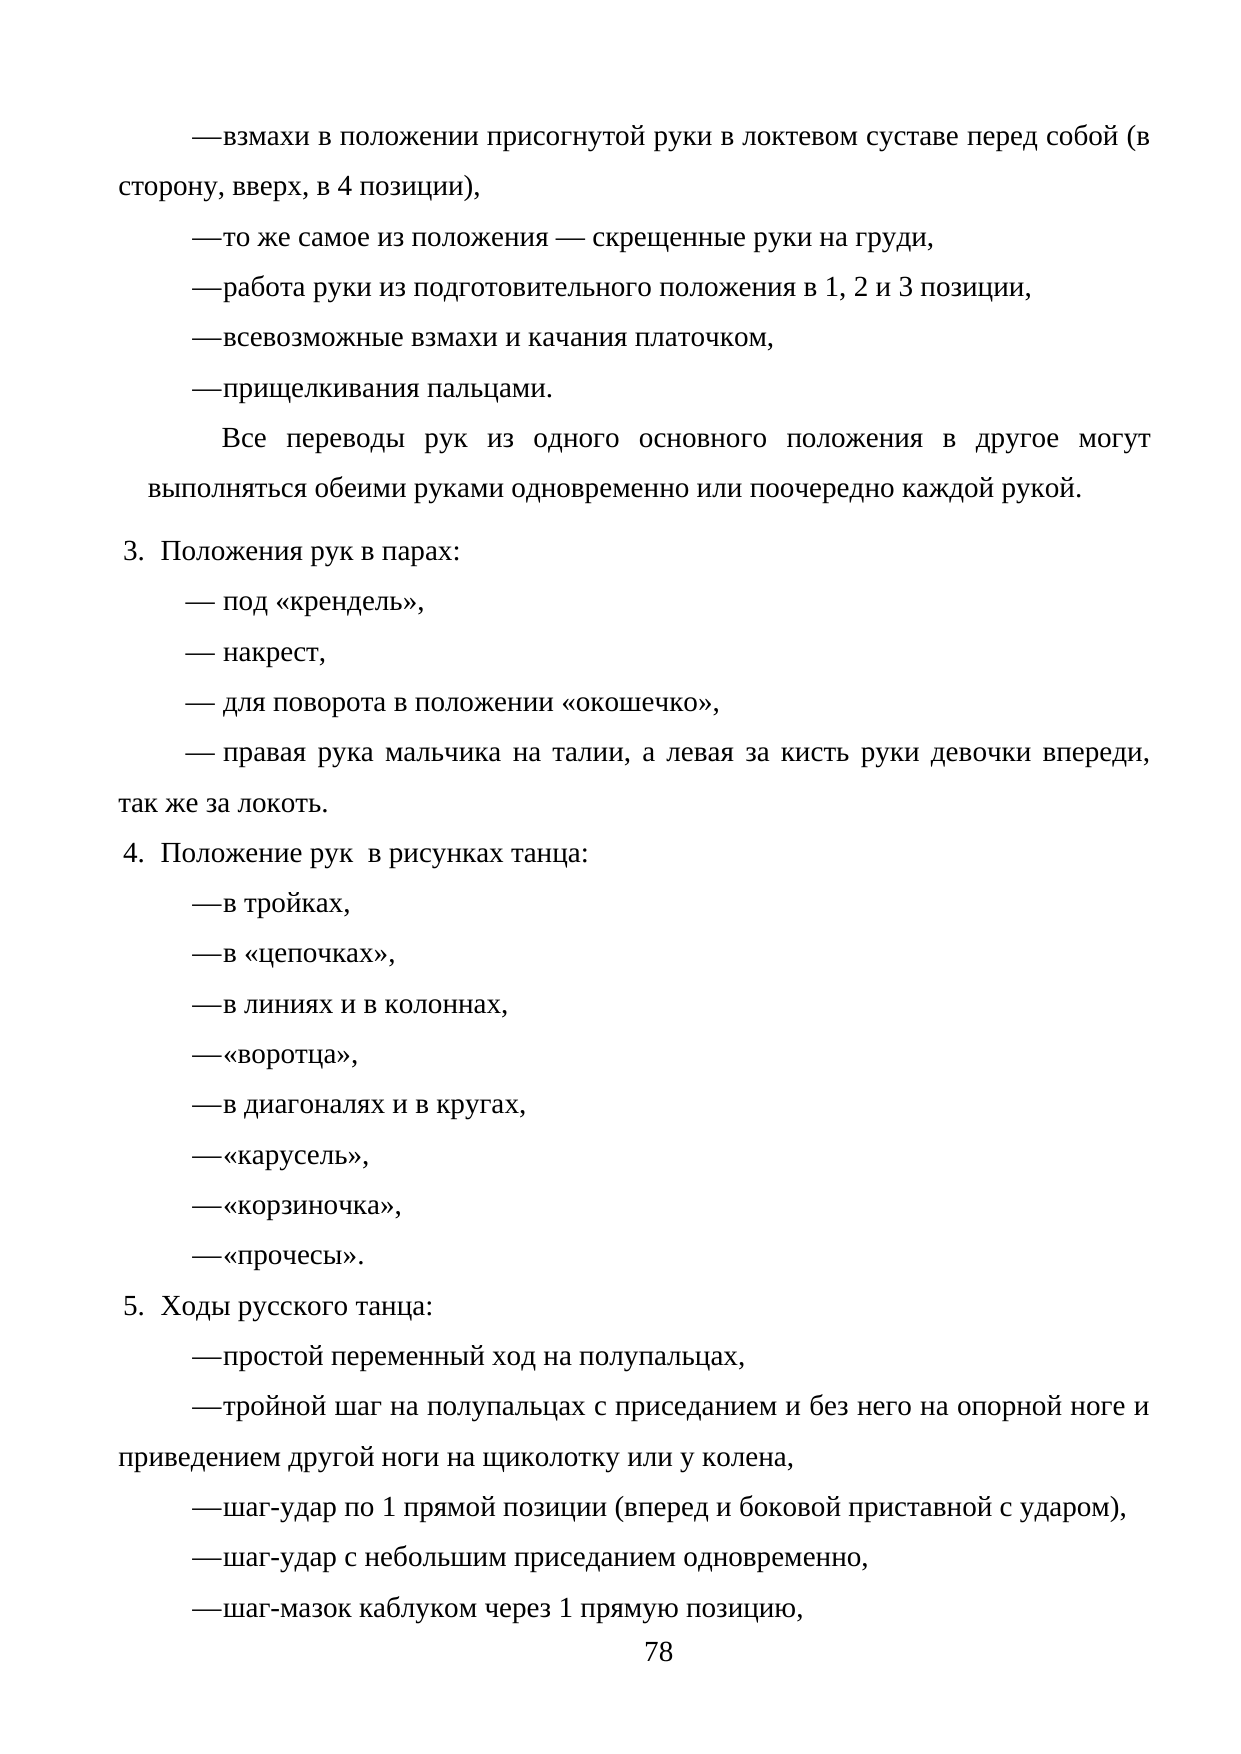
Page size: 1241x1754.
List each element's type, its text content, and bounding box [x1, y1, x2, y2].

list шаг-мазок каблуком через 1 прямую позицию, [118, 1590, 1152, 1623]
list прищелкивания пальцами. [118, 370, 1152, 403]
text Все переводы рук из одного основного положения в другое могут выполняться обеими руками одновременно или поочередно каждой рукой. [148, 420, 1152, 504]
list для поворота в положении «окошечко», [118, 684, 1152, 718]
list «прочесы». [118, 1237, 1152, 1271]
list в тройках, [118, 885, 1152, 919]
list всевозможные взмахи и качания платочком, [118, 319, 1152, 353]
list «корзиночка», [118, 1187, 1152, 1221]
list в «цепочках», [118, 936, 1152, 969]
list шаг-удар с небольшим приседанием одновременно, [118, 1539, 1152, 1573]
list «карусель», [118, 1137, 1152, 1170]
list то же самое из положения — скрещенные руки на груди, [118, 219, 1152, 252]
list «воротца», [118, 1036, 1152, 1070]
list под «крендель», [118, 583, 1152, 617]
list Ходы русского танца: [123, 1288, 1152, 1321]
list в линиях и в колоннах, [118, 986, 1152, 1019]
list накрест, [118, 634, 1152, 667]
list правая рука мальчика на талии, а левая за кисть руки девочки впереди, так же за локоть. [118, 734, 1152, 818]
list простой переменный ход на полупальцах, [118, 1338, 1152, 1372]
list шаг-удар по 1 прямой позиции (вперед и боковой приставной с ударом), [118, 1489, 1152, 1523]
list взмахи в положении присогнутой руки в локтевом суставе перед собой (в сторону, вверх, в 4 позиции), [118, 118, 1152, 202]
list Положение рук в рисунках танца: [123, 835, 1152, 868]
list тройной шаг на полупальцах с приседанием и без него на опорной ноге и приведением другой ноги на щиколотку или у колена, [118, 1388, 1152, 1472]
list работа руки из подготовительного положения в 1, 2 и 3 позиции, [118, 269, 1152, 303]
list в диагоналях и в кругах, [118, 1087, 1152, 1120]
list Положения рук в парах: [123, 533, 1152, 567]
